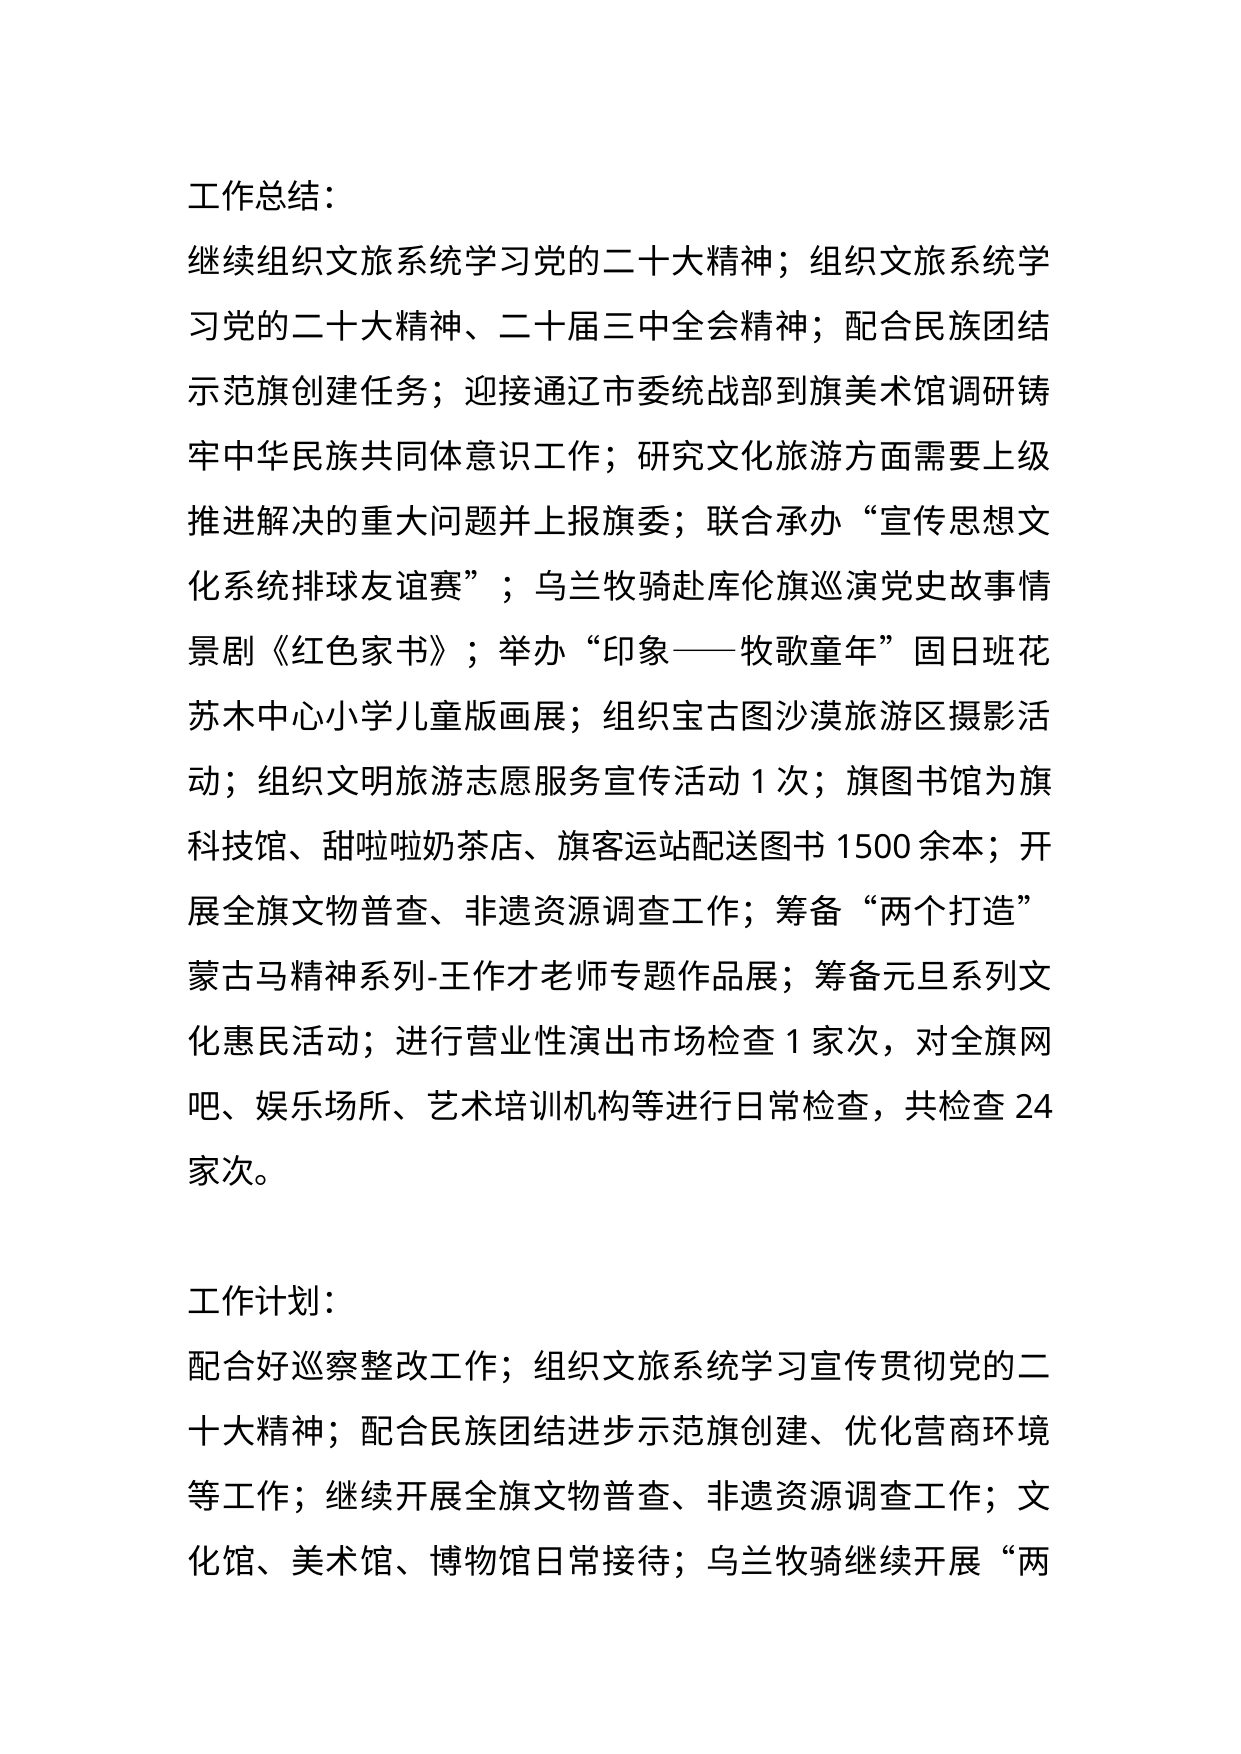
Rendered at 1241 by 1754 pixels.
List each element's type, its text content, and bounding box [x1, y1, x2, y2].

text 工作计划： [187, 1267, 1053, 1332]
text 继续组织文旅系统学习党的二十大精神；组织文旅系统学习党的二十大精神、二十届三中全会精神；配合民族团结示范旗创建任务；迎接通辽市委统战部到旗美术馆调研铸牢中华民族共同体意识工作；研究文化旅游方面需要上级推进解决的重大问题并上报旗委；联合承办“宣传思想文化系统排球友谊赛”；乌兰牧骑赴库伦旗巡演党史故事情景剧《红色家书》；举办“印象——牧歌童年”固日班花苏木中心小学儿童版画展；组织宝古图沙漠旅游区摄影活动；组织文明旅游志愿服务宣传活动1次；旗图书馆为旗科技馆、甜啦啦奶茶店、旗客运站配送图书1500余本；开展全旗文物普查、非遗资源调查工作；筹备“两个打造”蒙古马精神系列-王作才老师专题作品展；筹备元旦系列文化惠民活动；进行营业性演出市场检查1家次，对全旗网吧、娱乐场所、艺术培训机构等进行日常检查，共检查24家次。 [187, 227, 1053, 1202]
text 工作总结： [187, 162, 1053, 227]
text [187, 1332, 1053, 1592]
